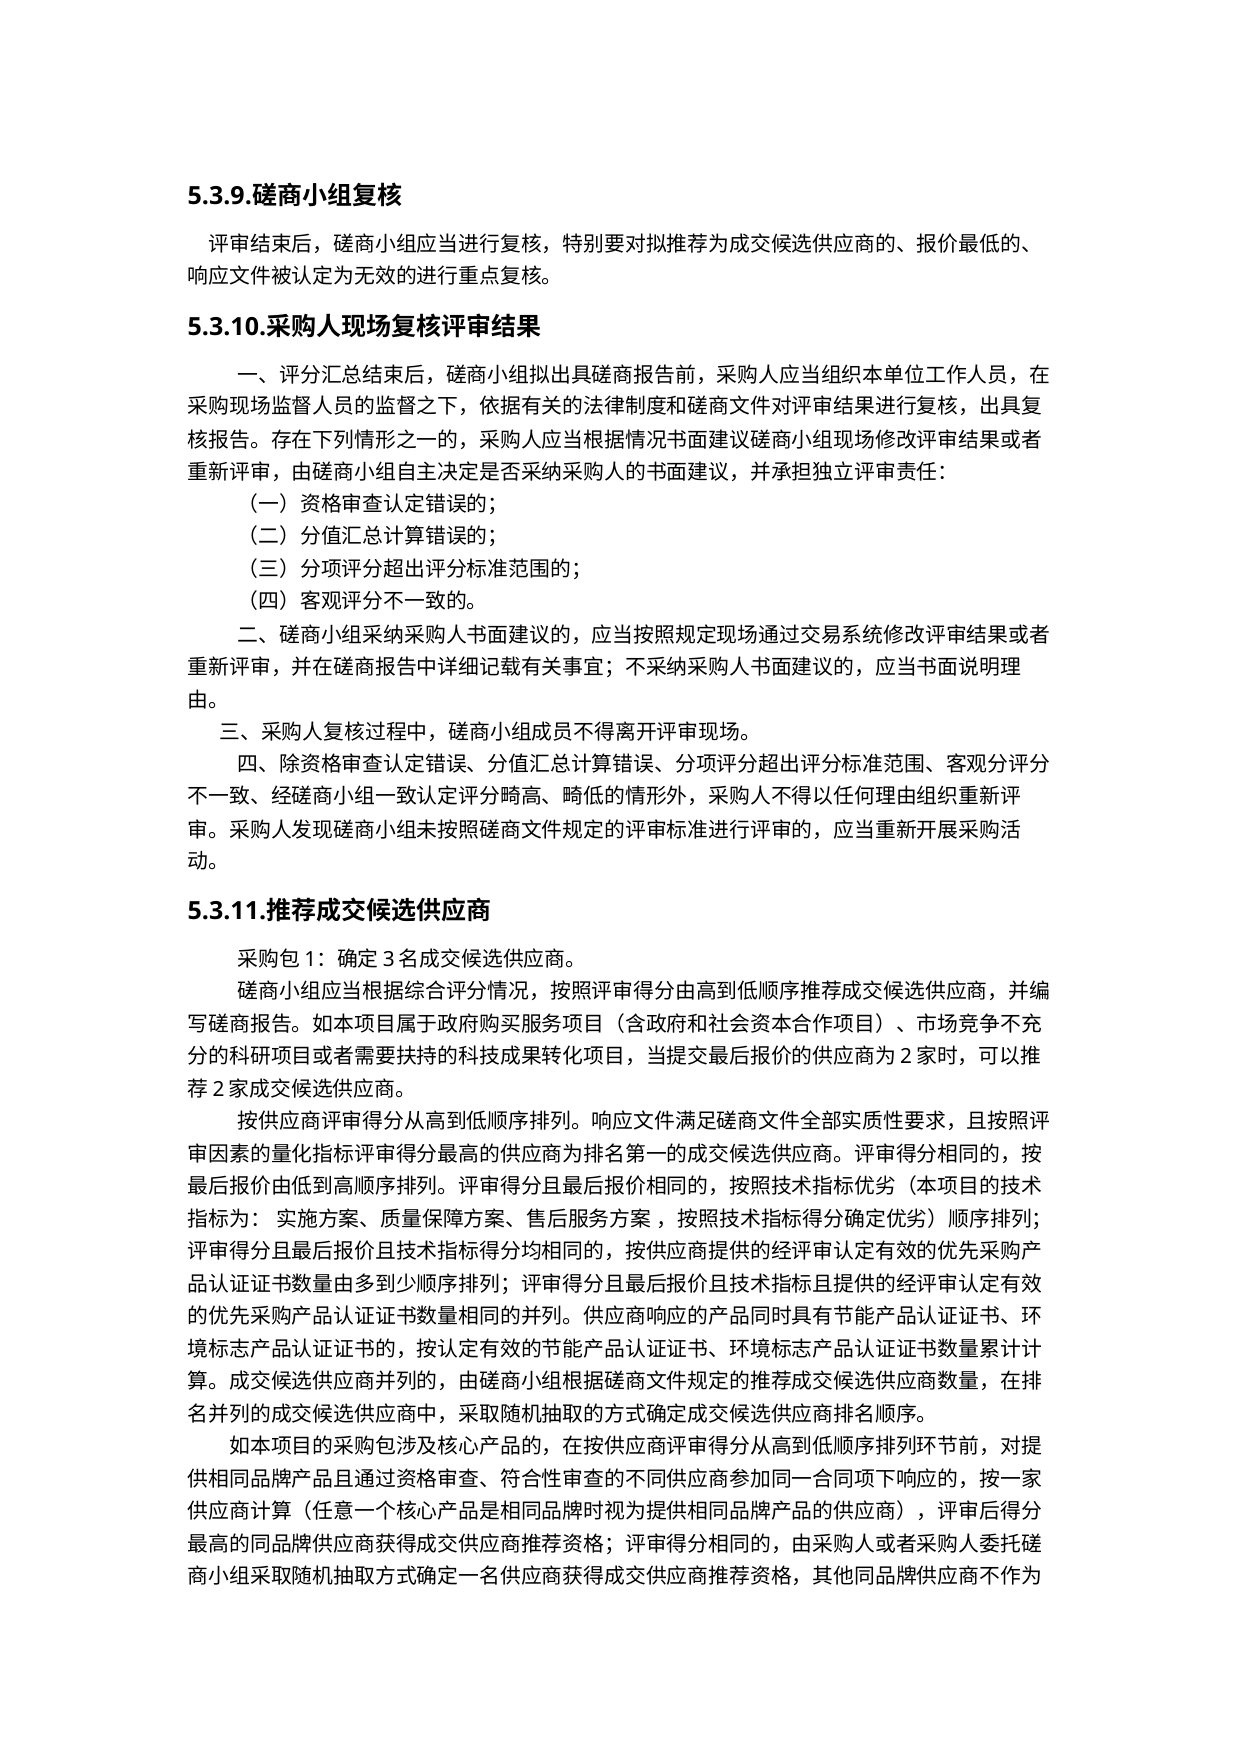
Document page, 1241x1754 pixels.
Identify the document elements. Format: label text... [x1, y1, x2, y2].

text 三、采购人复核过程中，磋商小组成员不得离开评审现场。 [187, 714, 1053, 747]
text 5.3.11.推荐成交候选供应商 [187, 877, 1053, 942]
text 采购包1：确定3名成交候选供应商。 [187, 942, 1053, 974]
text 磋商小组应当根据综合评分情况，按照评审得分由高到低顺序推荐成交候选供应商，并编写磋商报告。如本项目属于政府购买服务项目（含政府和社会资本合作项目）、市场竞争不充分的科研项目或者需要扶持的科技成果转化项目，当提交最后报价的供应商为2家时，可以推荐2家成交候选供应商。 [187, 974, 1053, 1104]
text （一）资格审查认定错误的； [187, 487, 1053, 519]
text 5.3.9.磋商小组复核 [187, 162, 1053, 227]
text （二）分值汇总计算错误的； [187, 519, 1053, 552]
text （三）分项评分超出评分标准范围的； [187, 552, 1053, 584]
text 5.3.10.采购人现场复核评审结果 [187, 292, 1053, 357]
text 一、评分汇总结束后，磋商小组拟出具磋商报告前，采购人应当组织本单位工作人员，在采购现场监督人员的监督之下，依据有关的法律制度和磋商文件对评审结果进行复核，出具复核报告。存在下列情形之一的，采购人应当根据情况书面建议磋商小组现场修改评审结果或者重新评审，由磋商小组自主决定是否采纳采购人的书面建议，并承担独立评审责任： [187, 357, 1053, 487]
text 按供应商评审得分从高到低顺序排列。响应文件满足磋商文件全部实质性要求，且按照评审因素的量化指标评审得分最高的供应商为排名第一的成交候选供应商。评审得分相同的，按最后报价由低到高顺序排列。评审得分且最后报价相同的，按照技术指标优劣（本项目的技术指标为： 实施方案、质量保障方案、售后服务方案 ，按照技术指标得分确定优劣）顺序排列；评审得分且最后报价且技术指标得分均相同的，按供应商提供的经评审认定有效的优先采购产品认证证书数量由多到少顺序排列；评审得分且最后报价且技术指标且提供的经评审认定有效的优先采购产品认证证书数量相同的并列。供应商响应的产品同时具有节能产品认证证书、环境标志产品认证证书的，按认定有效的节能产品认证证书、环境标志产品认证证书数量累计计算。成交候选供应商并列的，由磋商小组根据磋商文件规定的推荐成交候选供应商数量，在排名并列的成交候选供应商中，采取随机抽取的方式确定成交候选供应商排名顺序。 [187, 1104, 1053, 1429]
text （四）客观评分不一致的。 [187, 584, 1053, 617]
text 四、除资格审查认定错误、分值汇总计算错误、分项评分超出评分标准范围、客观分评分不一致、经磋商小组一致认定评分畸高、畸低的情形外，采购人不得以任何理由组织重新评审。采购人发现磋商小组未按照磋商文件规定的评审标准进行评审的，应当重新开展采购活动。 [187, 747, 1053, 877]
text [187, 1429, 1053, 1592]
text 二、磋商小组采纳采购人书面建议的，应当按照规定现场通过交易系统修改评审结果或者重新评审，并在磋商报告中详细记载有关事宜；不采纳采购人书面建议的，应当书面说明理由。 [187, 617, 1053, 714]
subtitle 评审结束后，磋商小组应当进行复核，特别要对拟推荐为成交候选供应商的、报价最低的、响应文件被认定为无效的进行重点复核。 [187, 227, 1053, 292]
